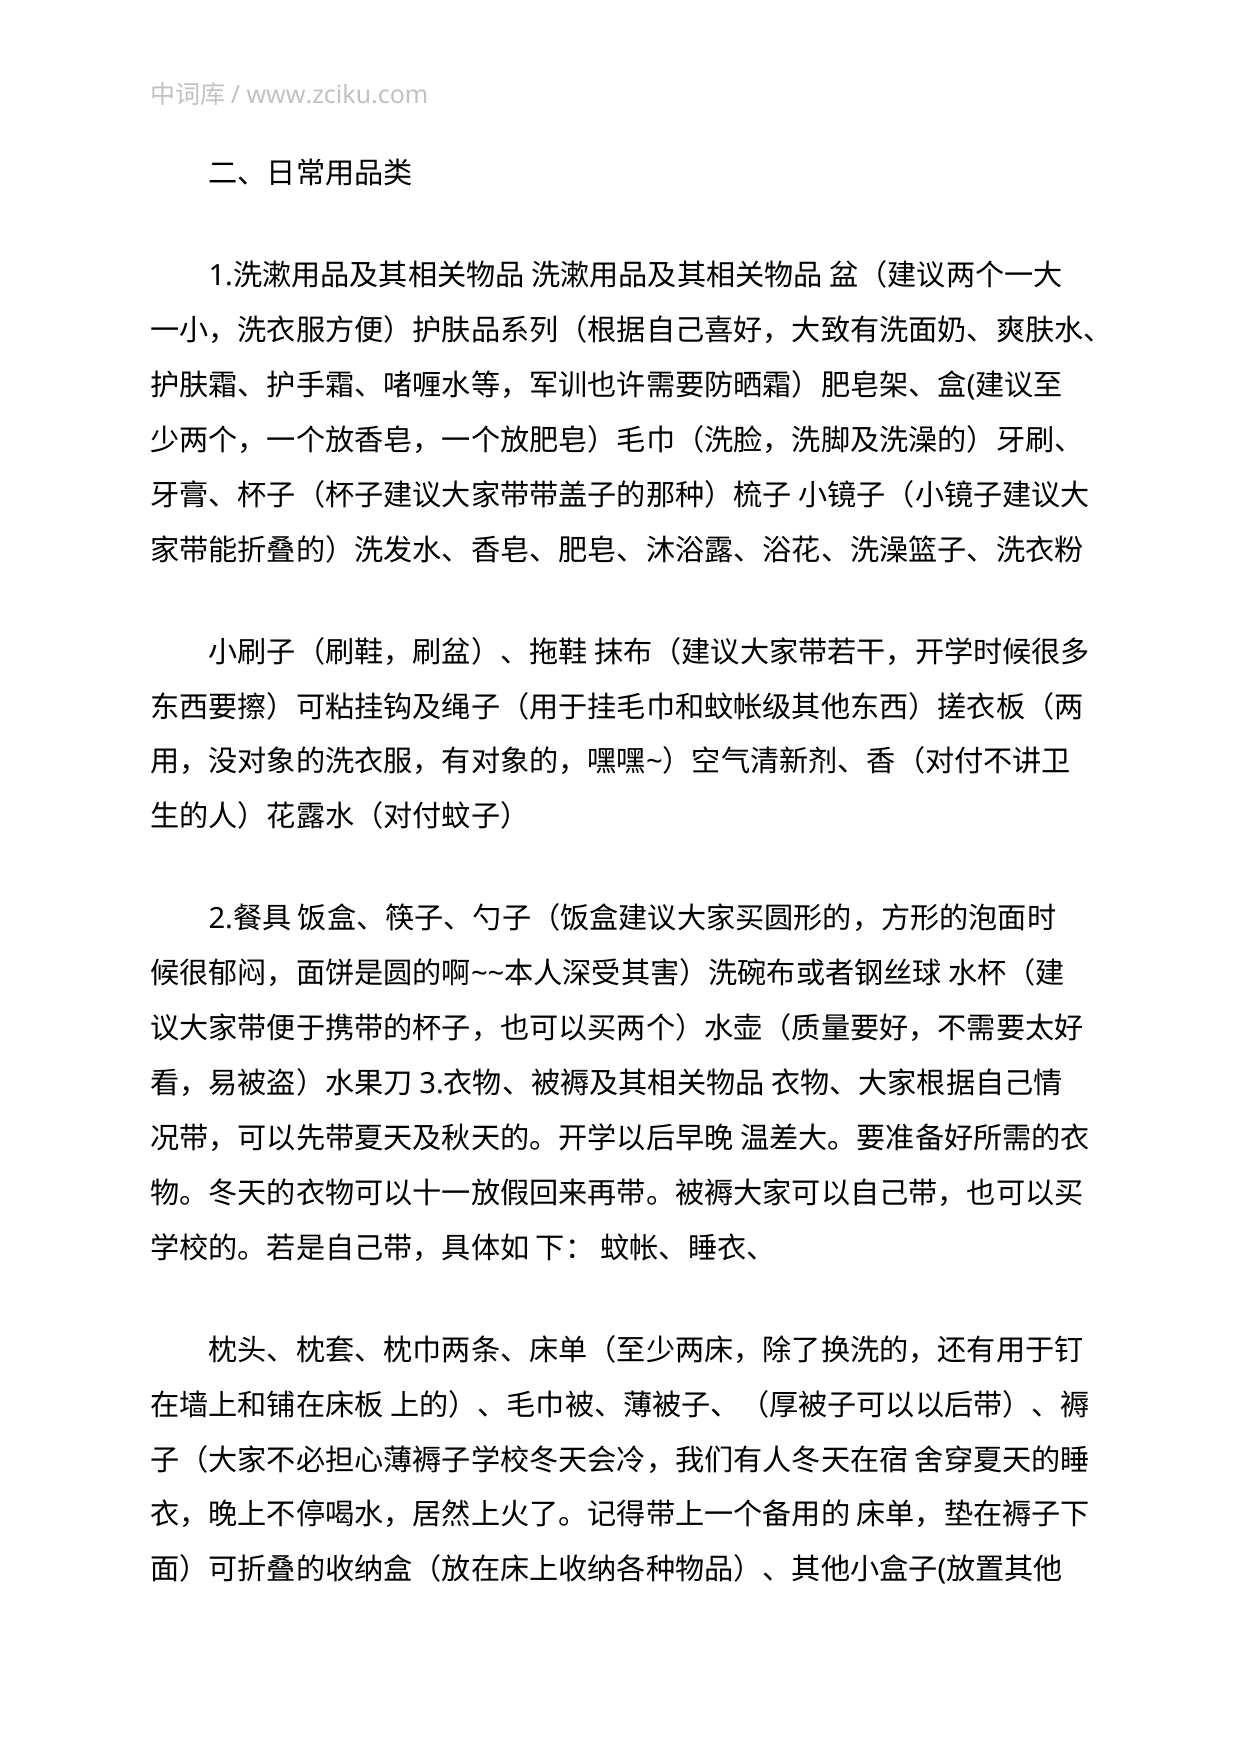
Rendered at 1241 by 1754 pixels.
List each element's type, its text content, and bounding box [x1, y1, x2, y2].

text 二、日常用品类 [150, 150, 1090, 192]
text 1.洗漱用品及其相关物品 洗漱用品及其相关物品 盆（建议两个一大一小，洗衣服方便）护肤品系列（根据自己喜好，大致有洗面奶、爽肤水、护肤霜、护手霜、啫喱水等，军训也许需要防晒霜）肥皂架、盒(建议至少两个，一个放香皂，一个放肥皂）毛巾（洗脸，洗脚及洗澡的）牙刷、牙膏、杯子（杯子建议大家带带盖子的那种）梳子 小镜子（小镜子建议大家带能折叠的）洗发水、香皂、肥皂、沐浴露、浴花、洗澡篮子、洗衣粉 [150, 252, 1090, 569]
text 2.餐具 饭盒、筷子、勺子（饭盒建议大家买圆形的，方形的泡面时 候很郁闷，面饼是圆的啊~~本人深受其害）洗碗布或者钢丝球 水杯（建议大家带便于携带的杯子，也可以买两个）水壶（质量要好，不需要太好看，易被盗）水果刀 3.衣物、被褥及其相关物品 衣物、大家根据自己情况带，可以先带夏天及秋天的。开学以后早晚 温差大。要准备好所需的衣物。冬天的衣物可以十一放假回来再带。被褥大家可以自己带，也可以买学校的。若是自己带，具体如 下： 蚊帐、睡衣、 [150, 895, 1090, 1267]
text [150, 1326, 1090, 1588]
text 小刷子（刷鞋，刷盆）、拖鞋 抹布（建议大家带若干，开学时候很多东西要擦）可粘挂钩及绳子（用于挂毛巾和蚊帐级其他东西）搓衣板（两用，没对象的洗衣服，有对象的，嘿嘿~）空气清新剂、香（对付不讲卫生的人）花露水（对付蚊子） [150, 628, 1090, 835]
